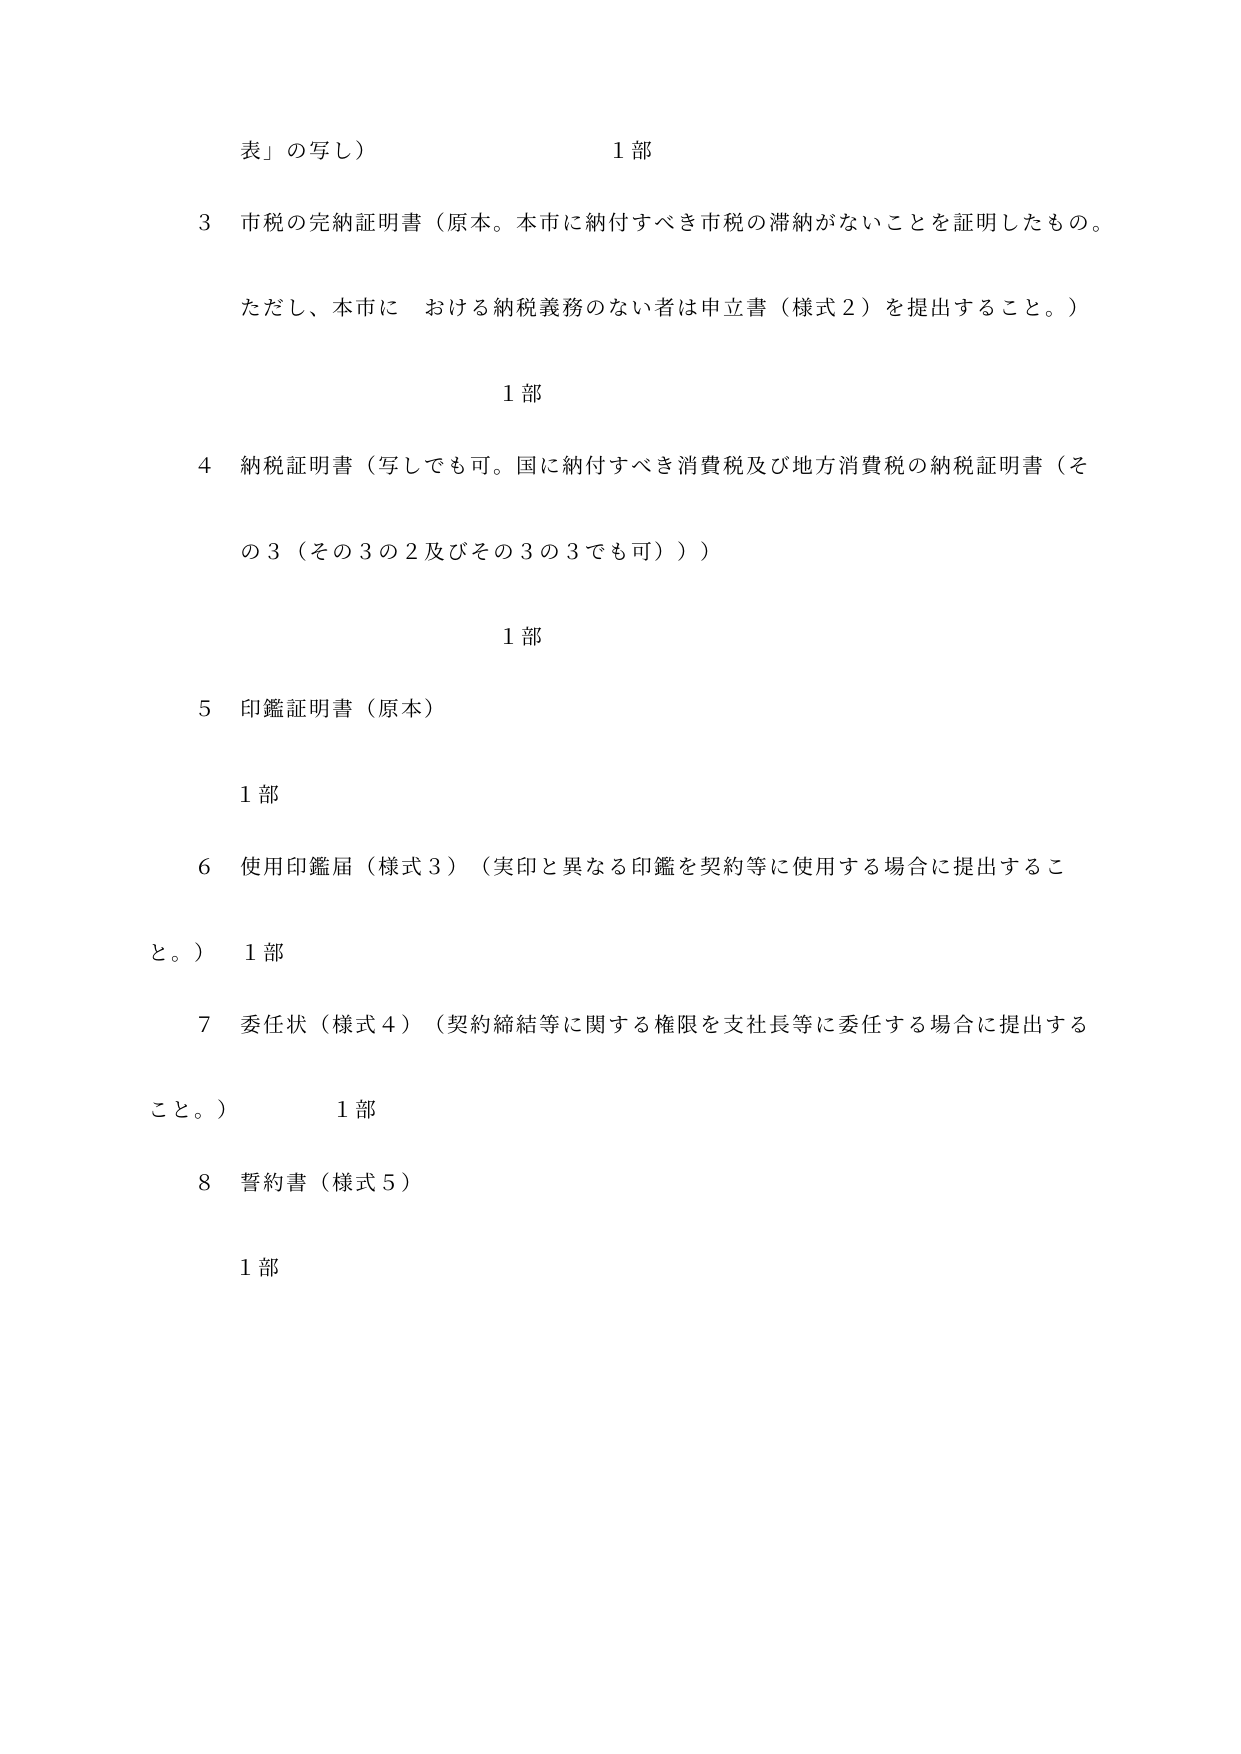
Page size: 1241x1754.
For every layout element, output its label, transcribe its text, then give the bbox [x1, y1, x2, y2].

text ５ 印鑑証明書（原本） １部 [148, 679, 1092, 822]
text ４ 納税証明書（写しでも可。国に納付すべき消費税及び地方消費税の納税証明書（その３（その３の２及びその３の３でも可））） １部 [186, 436, 1092, 664]
text ３ 市税の完納証明書（原本。本市に納付すべき市税の滞納がないことを証明したもの。ただし、本市に おける納税義務のない者は申立書（様式２）を提出すること。） １部 [186, 193, 1092, 421]
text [186, 121, 1092, 178]
text ８ 誓約書（様式５） １部 [148, 1152, 1092, 1295]
text ７ 委任状（様式４）（契約締結等に関する権限を支社長等に委任する場合に提出すること。） １部 [148, 995, 1092, 1137]
text ６ 使用印鑑届（様式３）（実印と異なる印鑑を契約等に使用する場合に提出すること。） １部 [148, 837, 1092, 980]
